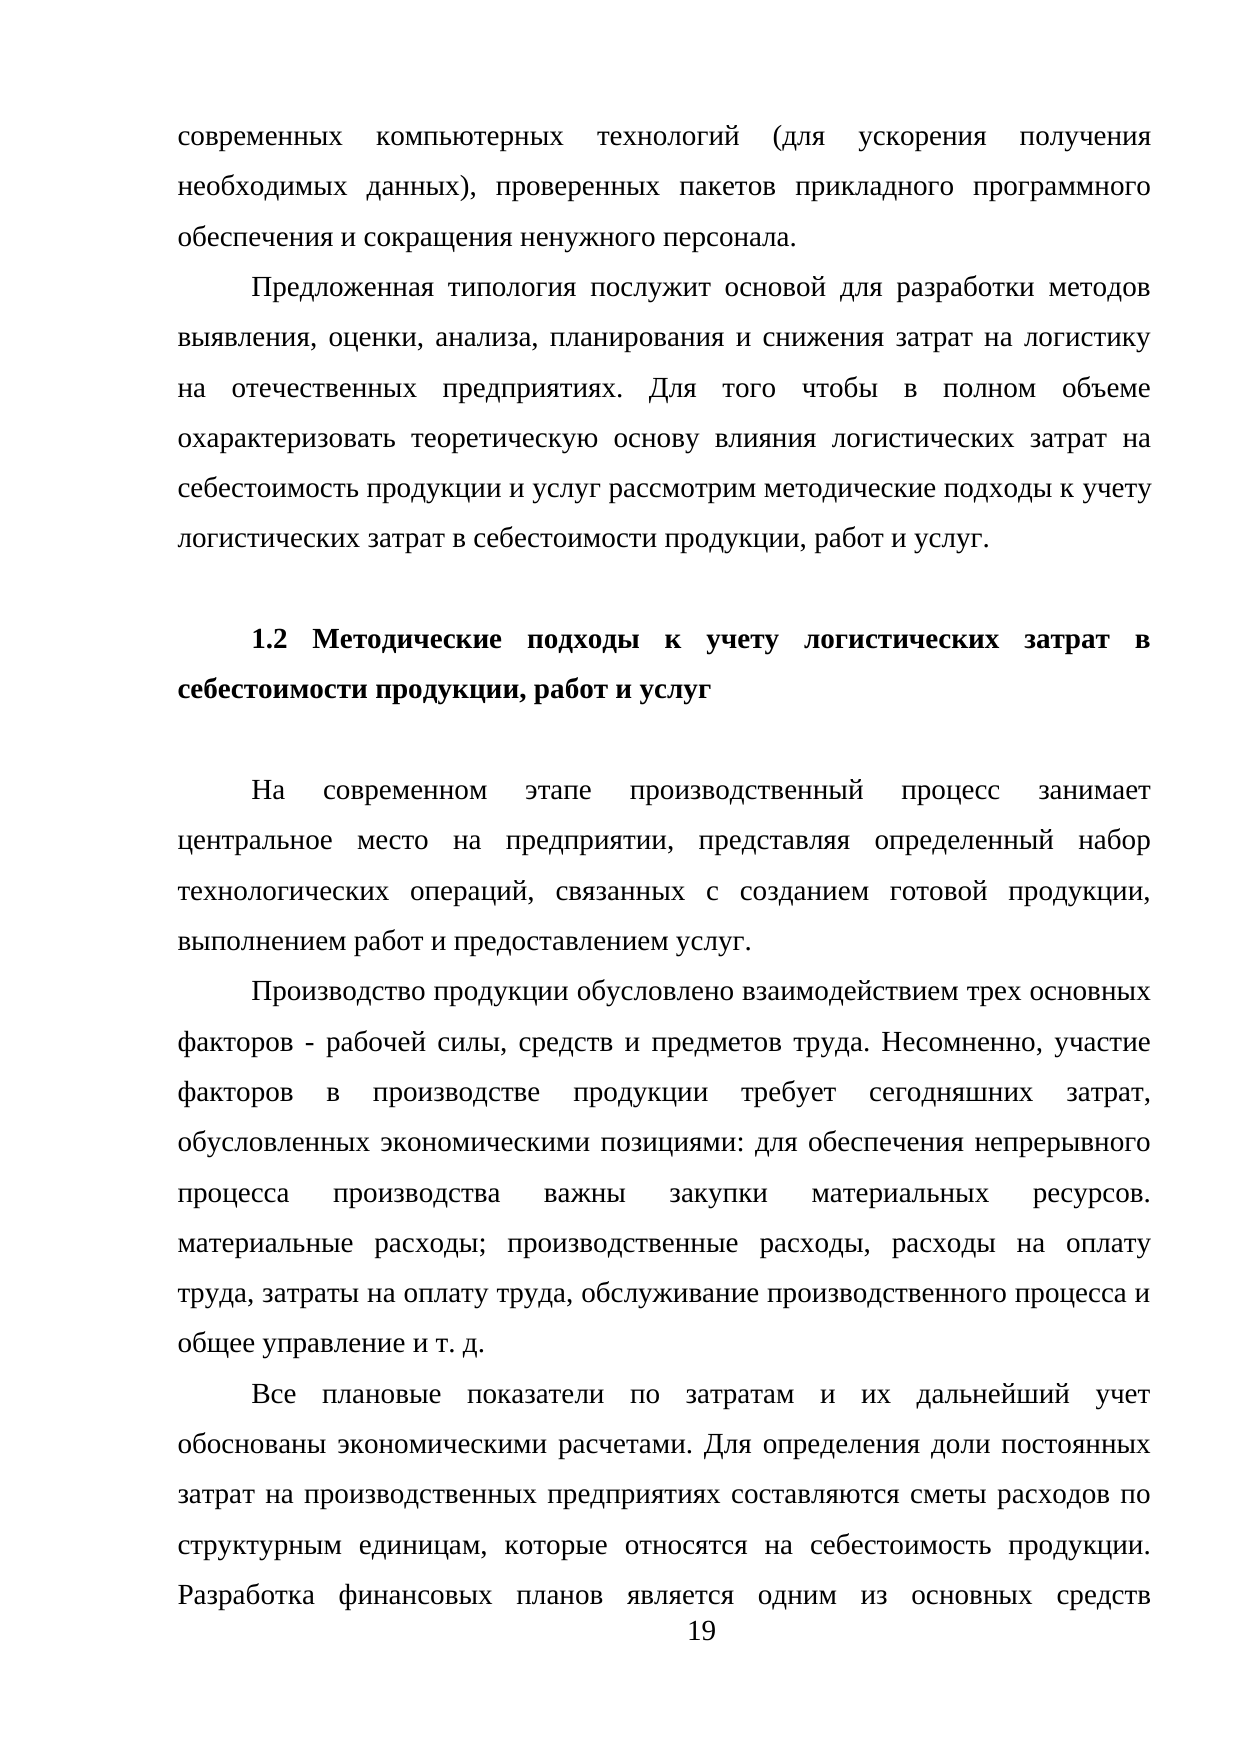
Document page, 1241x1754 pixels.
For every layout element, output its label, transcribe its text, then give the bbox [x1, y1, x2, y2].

subtitle 1.2 Методические подходы к учету логистических затрат в себестоимости продукции, работ и услуг [177, 621, 1152, 705]
text Предложенная типология послужит основой для разработки методов выявления, оценки, анализа, планирования и снижения затрат на логистику на отечественных предприятиях. Для того чтобы в полном объеме охарактеризовать теоретическую основу влияния логистических затрат на себестоимость продукции и услуг рассмотрим методические подходы к учету логистических затрат в себестоимости продукции, работ и услуг. [177, 269, 1152, 554]
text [177, 118, 1152, 252]
text На современном этапе производственный процесс занимает центральное место на предприятии, представляя определенный набор технологических операций, связанных с созданием готовой продукции, выполнением работ и предоставлением услуг. [177, 772, 1152, 957]
text Производство продукции обусловлено взаимодействием трех основных факторов - рабочей силы, средств и предметов труда. Несомненно, участие факторов в производстве продукции требует сегодняшних затрат, обусловленных экономическими позициями: для обеспечения непрерывного процесса производства важны закупки материальных ресурсов. материальные расходы; производственные расходы, расходы на оплату труда, затраты на оплату труда, обслуживание производственного процесса и общее управление и т. д. [177, 973, 1152, 1359]
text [177, 1376, 1152, 1611]
